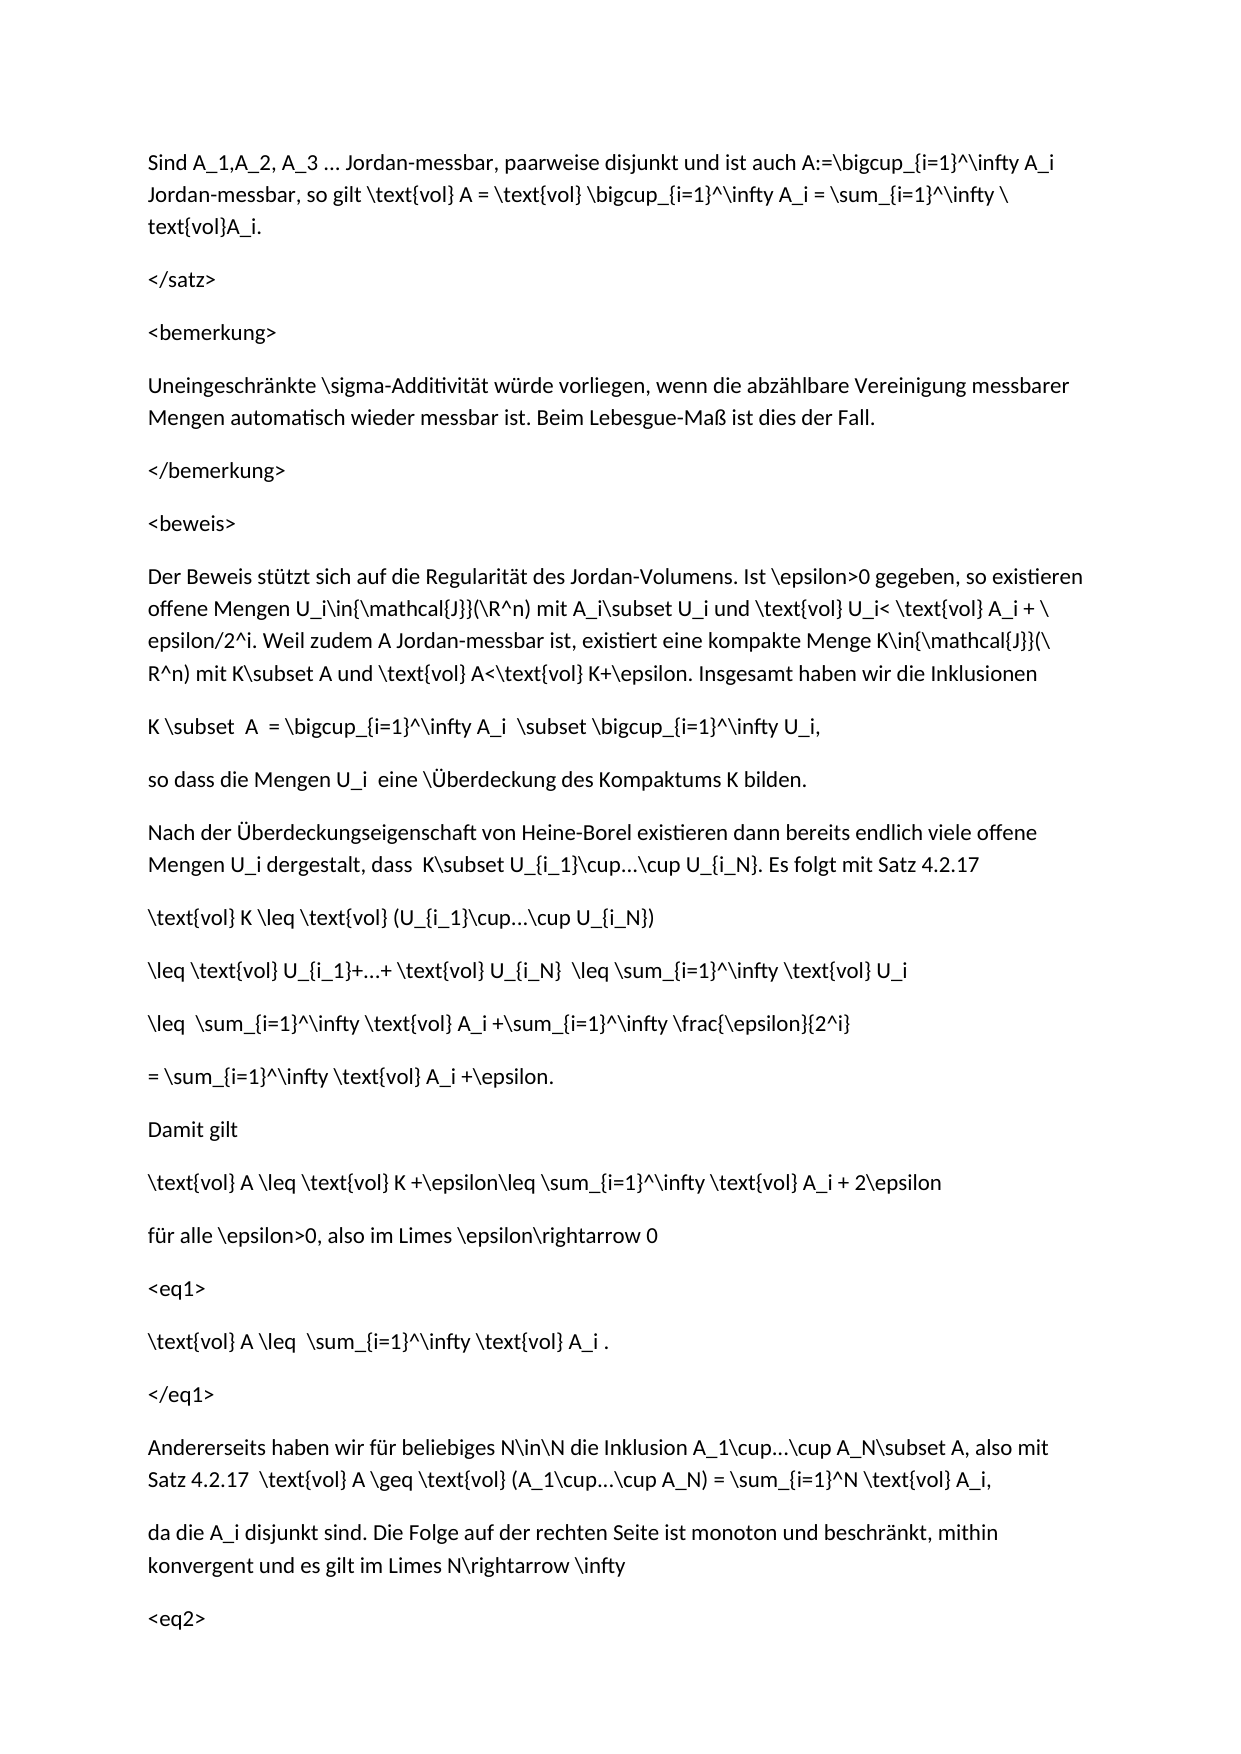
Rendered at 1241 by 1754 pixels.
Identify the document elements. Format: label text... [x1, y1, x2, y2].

text so dass die Mengen U_i eine \Überdeckung des Kompaktums K bilden. [148, 765, 1093, 793]
text </bemerkung> [148, 456, 1093, 484]
text <beweis> [148, 509, 1093, 537]
text </satz> [148, 265, 1093, 293]
text \text{vol} A \leq \text{vol} K +\epsilon\leq \sum_{i=1}^\infty \text{vol} A_i + 2\epsilon [148, 1168, 1093, 1196]
text </eq1> [148, 1380, 1093, 1408]
text \text{vol} K \leq \text{vol} (U_{i_1}\cup...\cup U_{i_N}) [148, 903, 1093, 931]
text <eq2> [148, 1604, 1093, 1632]
text Nach der Überdeckungseigenschaft von Heine-Borel existieren dann bereits endlich viele offene Mengen U_i dergestalt, dass K\subset U_{i_1}\cup...\cup U_{i_N}. Es folgt mit Satz 4.2.17 [148, 818, 1093, 878]
text Damit gilt [148, 1115, 1093, 1143]
text \leq \text{vol} U_{i_1}+...+ \text{vol} U_{i_N} \leq \sum_{i=1}^\infty \text{vol} U_i [148, 956, 1093, 984]
text Andererseits haben wir für beliebiges N\in\N die Inklusion A_1\cup...\cup A_N\subset A, also mit Satz 4.2.17 \text{vol} A \geq \text{vol} (A_1\cup...\cup A_N) = \sum_{i=1}^N \text{vol} A_i, [148, 1433, 1093, 1493]
text Sind A_1,A_2, A_3 ... Jordan-messbar, paarweise disjunkt und ist auch A:=\bigcup_{i=1}^\infty A_i Jordan-messbar, so gilt \text{vol} A = \text{vol} \bigcup_{i=1}^\infty A_i = \sum_{i=1}^\infty \text{vol}A_i. [148, 148, 1093, 240]
text für alle \epsilon>0, also im Limes \epsilon\rightarrow 0 [148, 1221, 1093, 1249]
text Der Beweis stützt sich auf die Regularität des Jordan-Volumens. Ist \epsilon>0 gegeben, so existieren offene Mengen U_i\in{\mathcal{J}}(\R^n) mit A_i\subset U_i und \text{vol} U_i< \text{vol} A_i + \epsilon/2^i. Weil zudem A Jordan-messbar ist, existiert eine kompakte Menge K\in{\mathcal{J}}(\R^n) mit K\subset A und \text{vol} A<\text{vol} K+\epsilon. Insgesamt haben wir die Inklusionen [148, 562, 1093, 687]
text <eq1> [148, 1274, 1093, 1302]
text = \sum_{i=1}^\infty \text{vol} A_i +\epsilon. [148, 1062, 1093, 1090]
text \text{vol} A \leq \sum_{i=1}^\infty \text{vol} A_i . [148, 1327, 1093, 1355]
text da die A_i disjunkt sind. Die Folge auf der rechten Seite ist monoton und beschränkt, mithin konvergent und es gilt im Limes N\rightarrow \infty [148, 1518, 1093, 1579]
text Uneingeschränkte \sigma-Additivität würde vorliegen, wenn die abzählbare Vereinigung messbarer Mengen automatisch wieder messbar ist. Beim Lebesgue-Maß ist dies der Fall. [148, 371, 1093, 431]
text K \subset A = \bigcup_{i=1}^\infty A_i \subset \bigcup_{i=1}^\infty U_i, [148, 712, 1093, 740]
text <bemerkung> [148, 318, 1093, 346]
text \leq \sum_{i=1}^\infty \text{vol} A_i +\sum_{i=1}^\infty \frac{\epsilon}{2^i} [148, 1009, 1093, 1037]
